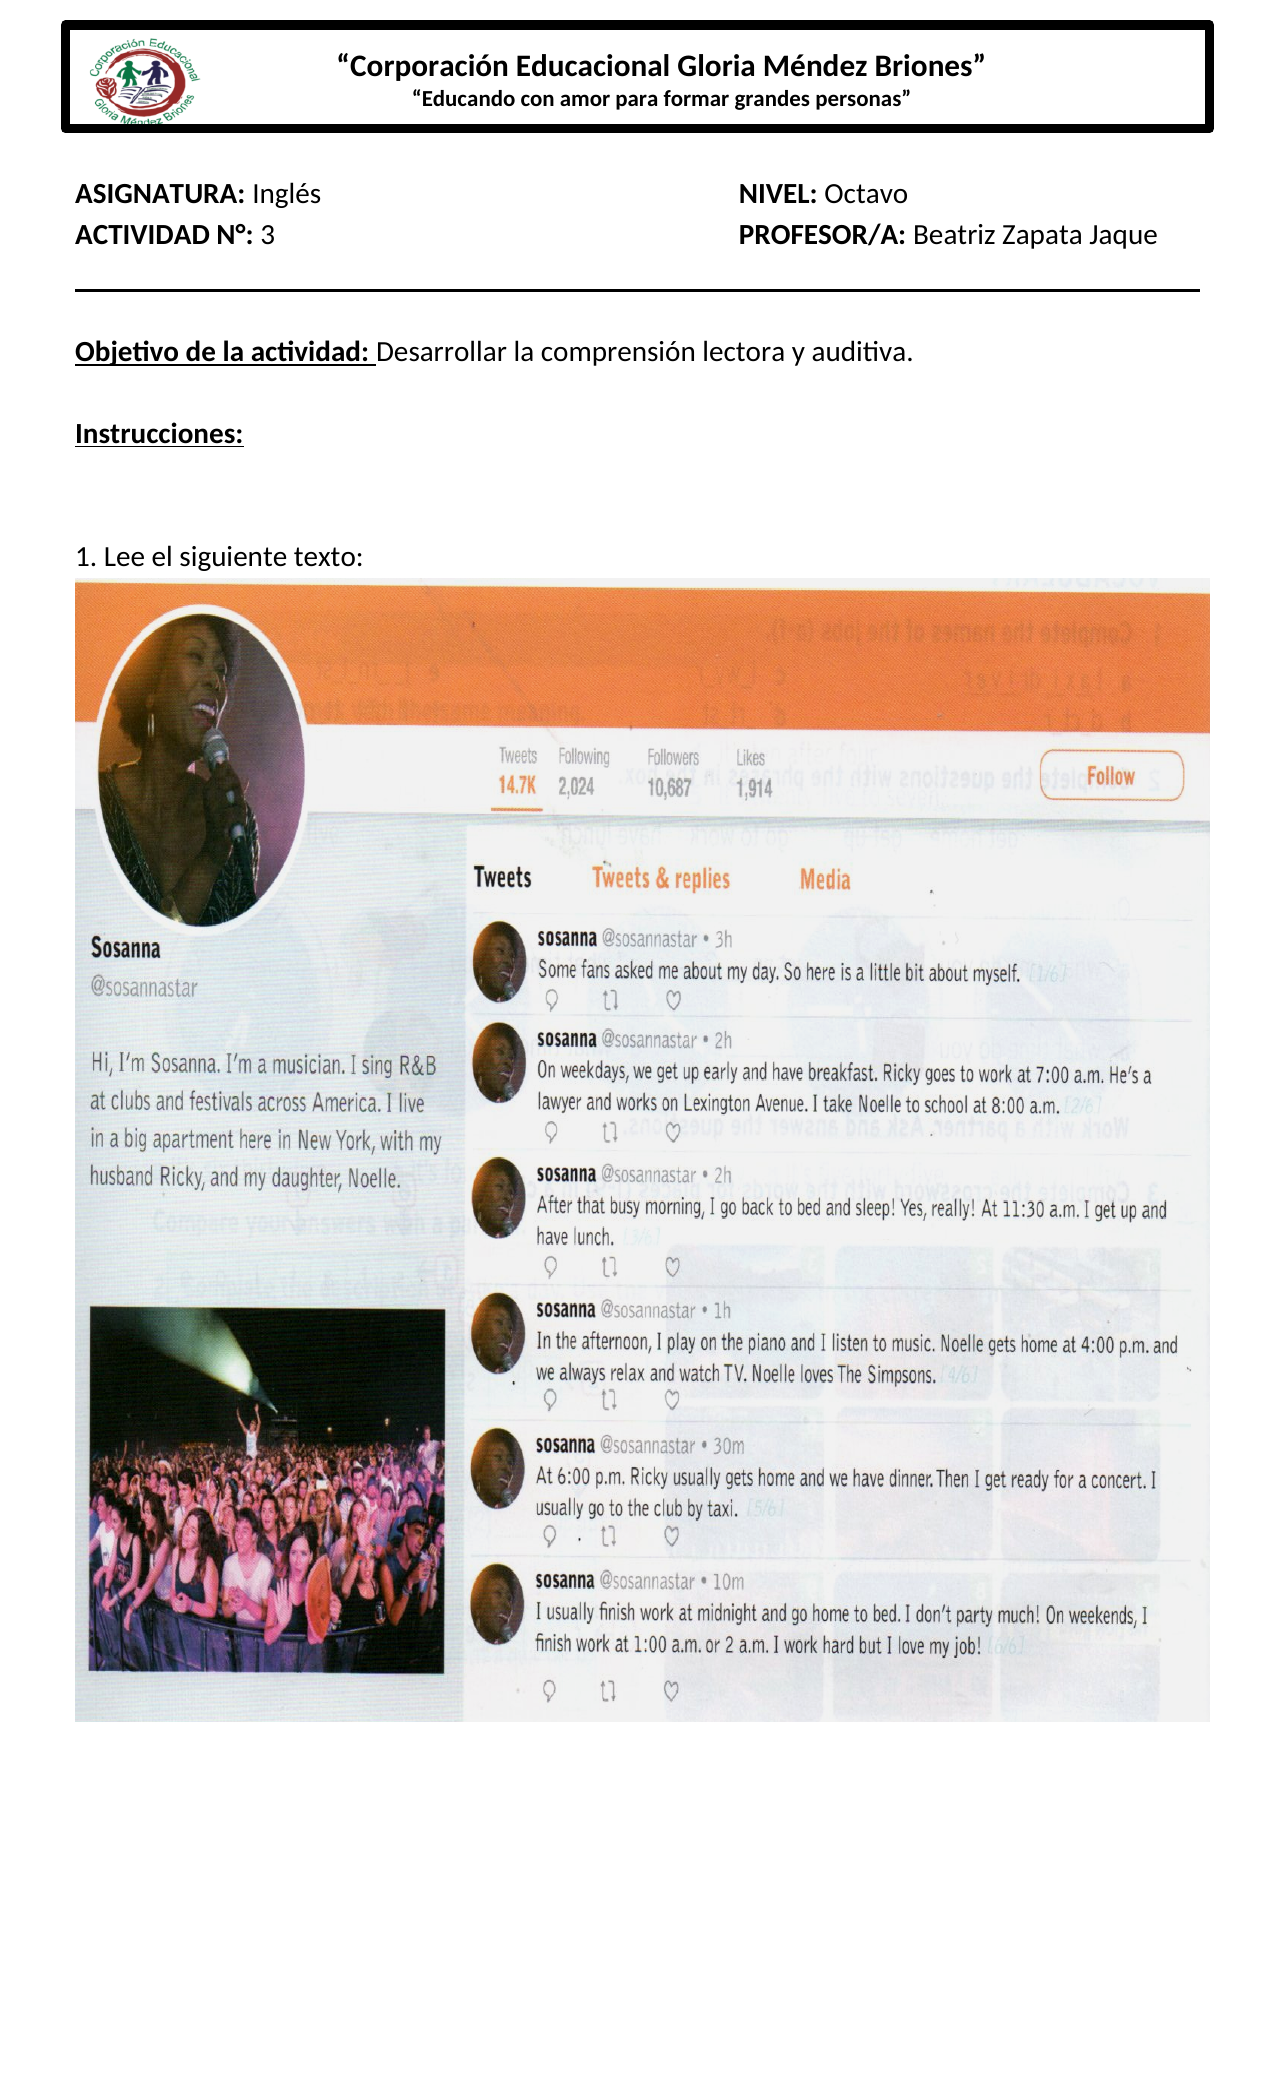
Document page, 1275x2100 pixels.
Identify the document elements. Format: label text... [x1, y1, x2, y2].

text Instrucciones: [75, 415, 1200, 451]
text 1. Lee el siguiente texto: [75, 538, 1200, 574]
picture [75, 578, 1210, 1722]
picture [86, 37, 205, 124]
text Objetivo de la actividad: Desarrollar la comprensión lectora y auditiva. [75, 333, 1200, 369]
text ACTIVIDAD N°: 3 PROFESOR/A: Beatriz Zapata Jaque [75, 216, 1200, 252]
text ASIGNATURA: Inglés NIVEL: Octavo [75, 175, 1200, 211]
